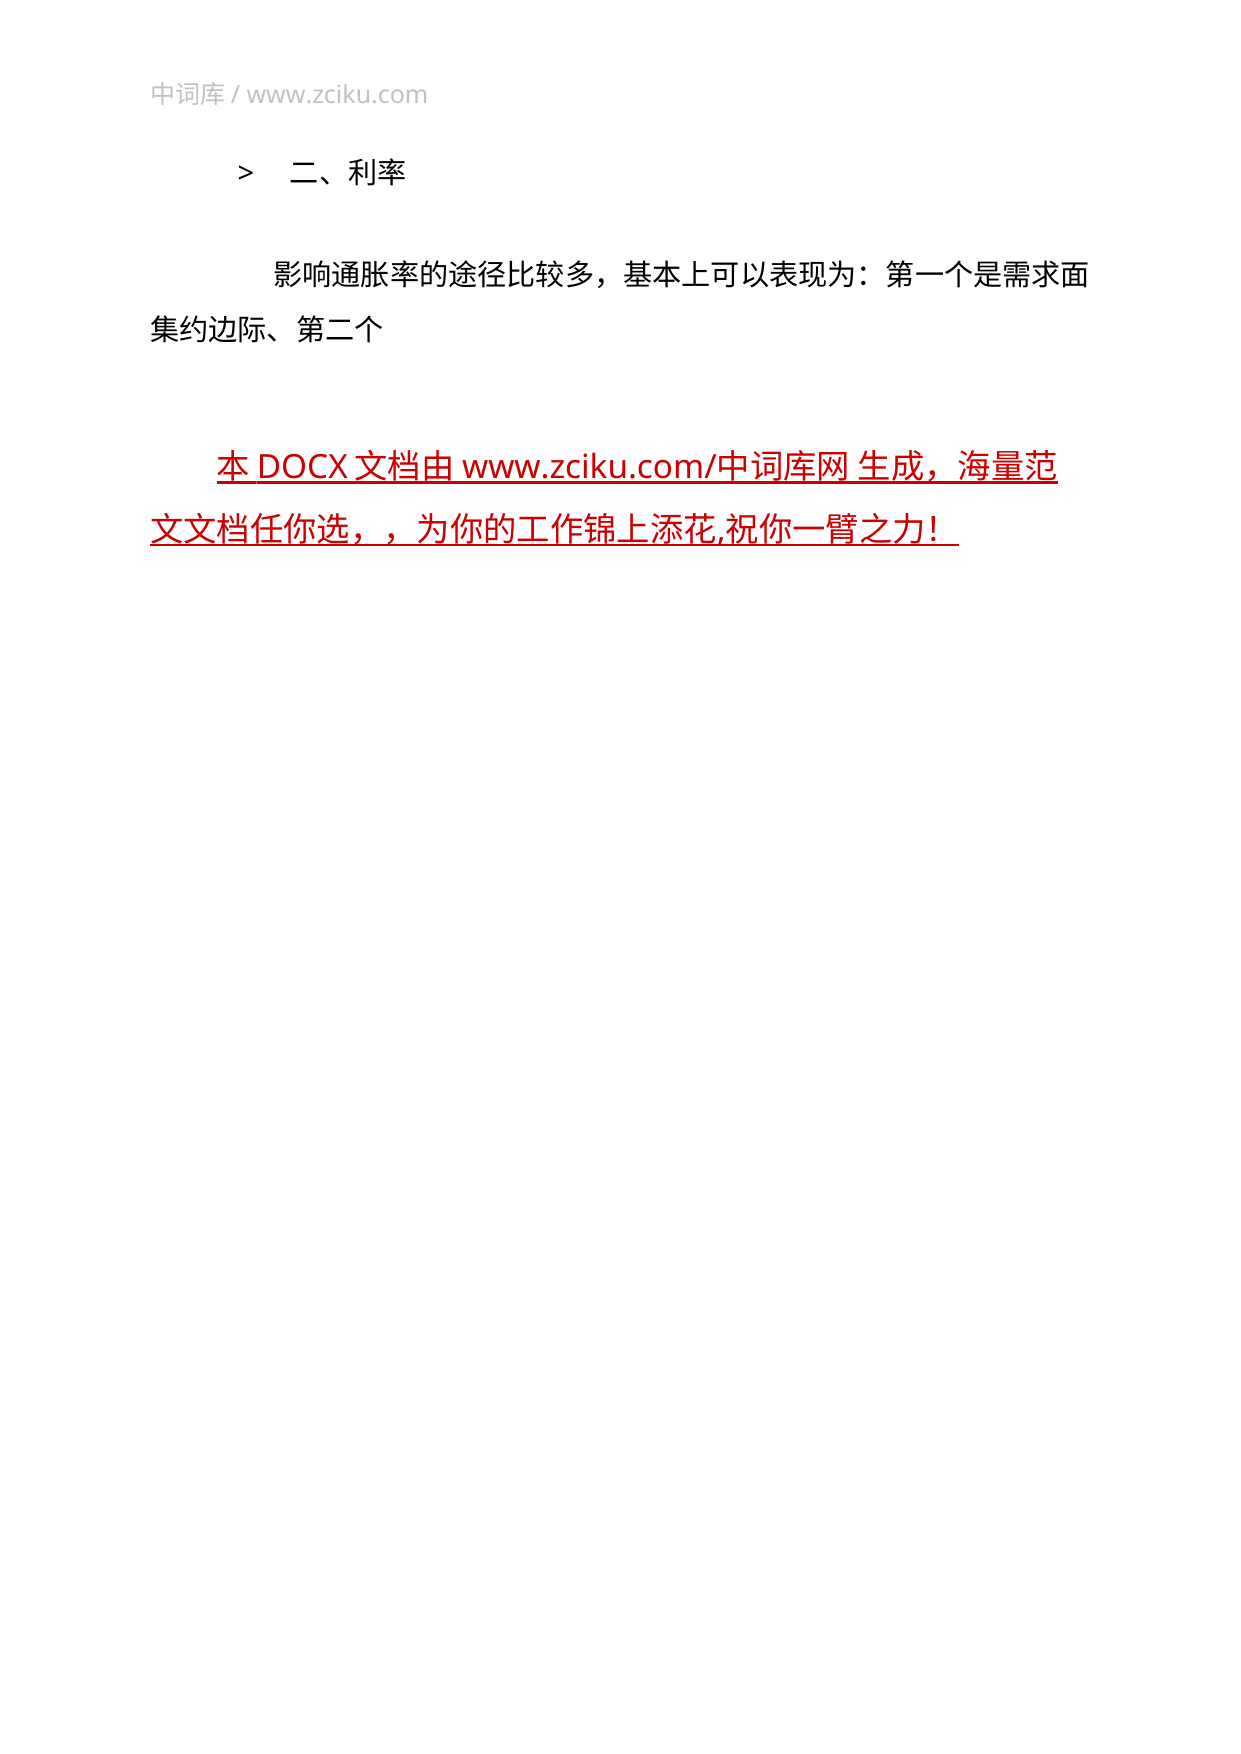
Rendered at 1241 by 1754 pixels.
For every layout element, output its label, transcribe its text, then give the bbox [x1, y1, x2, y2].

text 影响通胀率的途径比较多，基本上可以表现为：第一个是需求面集约边际、第二个 [150, 252, 1090, 349]
text 本DOCX文档由 www.zciku.com/中词库网 生成，海量范文文档任你选，，为你的工作锦上添花,祝你一臂之力！ [150, 440, 1090, 551]
text > 二、利率 [150, 150, 1090, 192]
